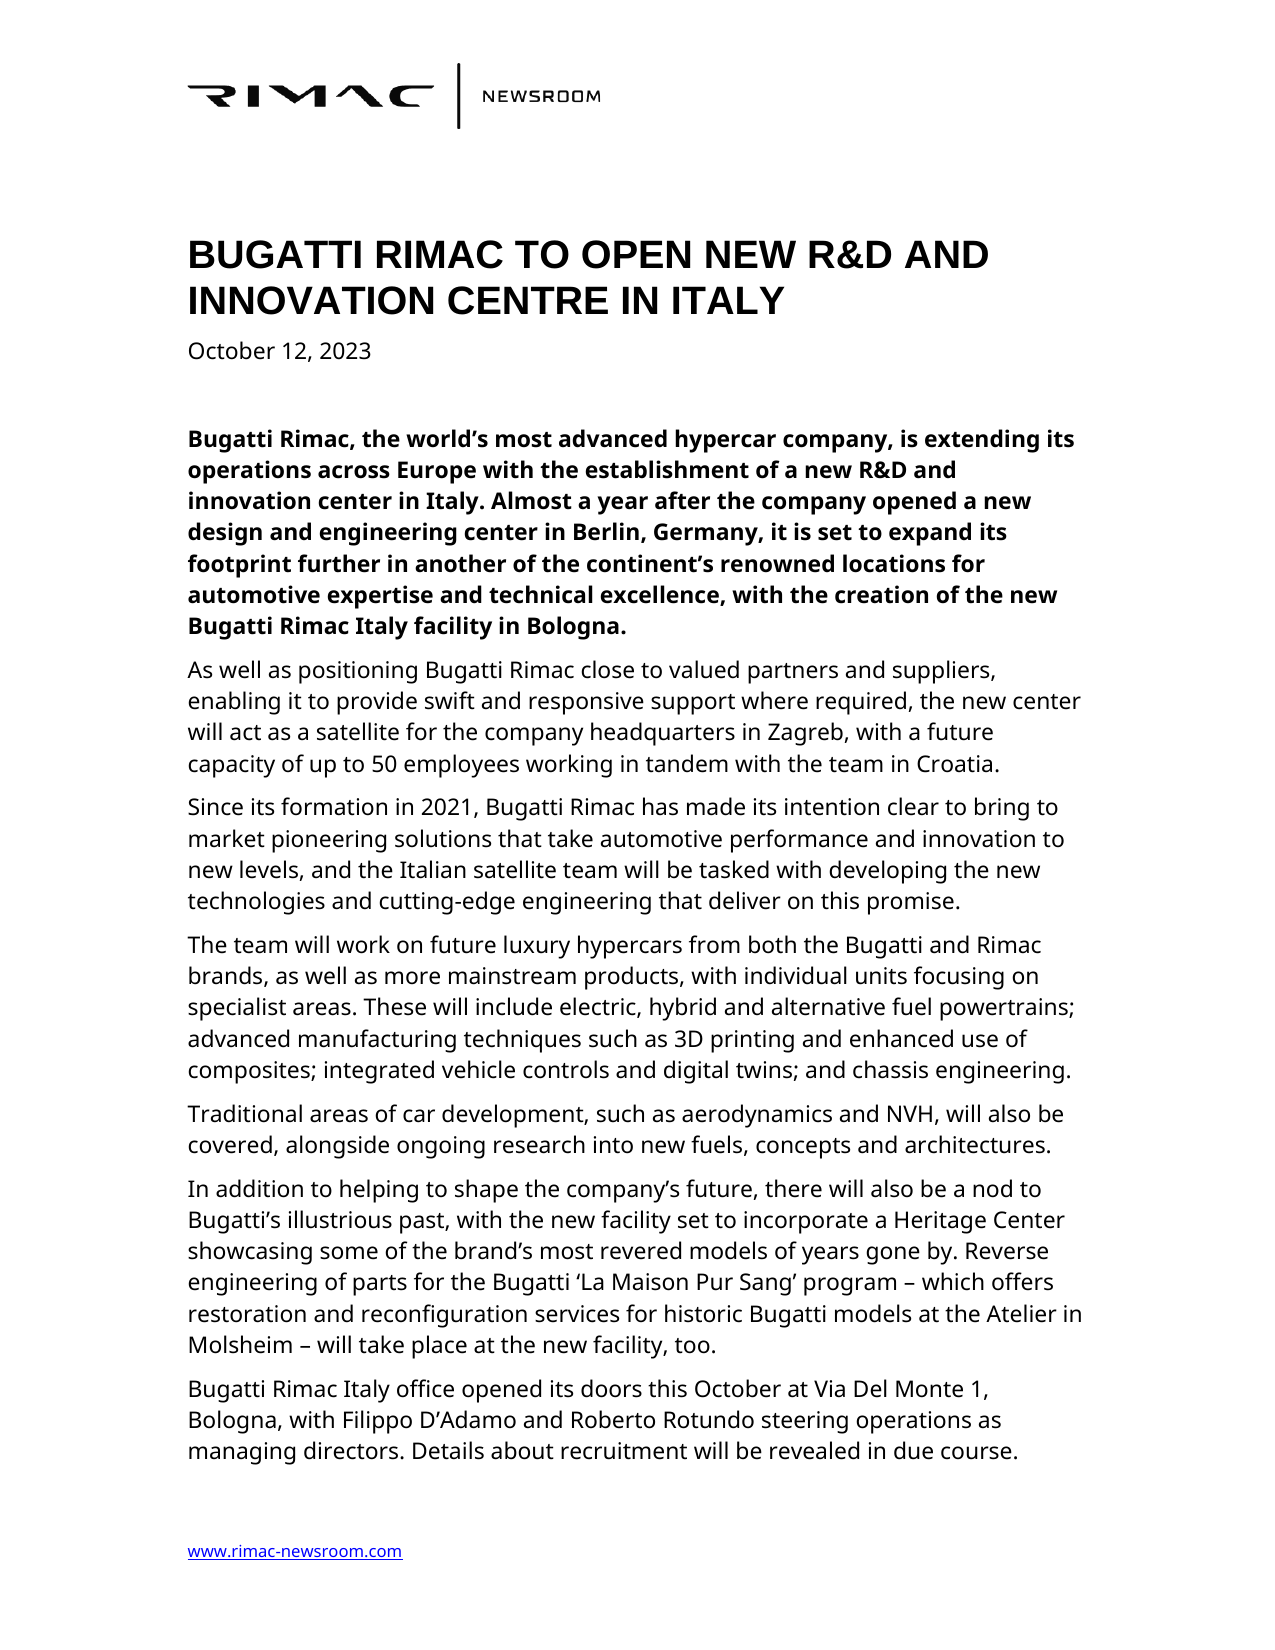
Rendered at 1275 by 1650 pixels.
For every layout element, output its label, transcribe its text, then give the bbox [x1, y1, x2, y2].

text Bugatti Rimac, the world’s most advanced hypercar company, is extending its operations across Europe with the establishment of a new R&D and innovation center in Italy. Almost a year after the company opened a new design and engineering center in Berlin, Germany, it is set to expand its footprint further in another of the continent’s renowned locations for automotive expertise and technical excellence, with the creation of the new Bugatti Rimac Italy facility in Bologna. [187, 422, 1087, 641]
text In addition to helping to shape the company’s future, there will also be a nod to Bugatti’s illustrious past, with the new facility set to incorporate a Heritage Center showcasing some of the brand’s most revered models of years gone by. Reverse engineering of parts for the Bugatti ‘La Maison Pur Sang’ program – which offers restoration and reconfiguration services for historic Bugatti models at the Atelier in Molsheim – will take place at the new facility, too. [187, 1172, 1087, 1360]
text Since its formation in 2021, Bugatti Rimac has made its intention clear to bring to market pioneering solutions that take automotive performance and innovation to new levels, and the Italian satellite team will be tasked with developing the new technologies and cutting-edge engineering that deliver on this promise. [187, 791, 1087, 916]
subtitle BUGATTI RIMAC TO OPEN NEW R&D AND INNOVATION CENTRE IN ITALY [187, 231, 1087, 322]
text Traditional areas of car development, such as aerodynamics and NVH, will also be covered, alongside ongoing research into new fuels, concepts and architectures. [187, 1097, 1087, 1160]
text As well as positioning Bugatti Rimac close to valued partners and suppliers, enabling it to provide swift and responsive support where required, the new center will act as a satellite for the company headquarters in Zagreb, with a future capacity of up to 50 employees working in tandem with the team in Croatia. [187, 654, 1087, 779]
picture [187, 60, 600, 129]
text Bugatti Rimac Italy office opened its doors this October at Via Del Monte 1, Bologna, with Filippo D’Adamo and Roberto Rotundo steering operations as managing directors. Details about recruitment will be revealed in due course. [187, 1372, 1087, 1466]
text October 12, 2023 [187, 335, 1087, 366]
text The team will work on future luxury hypercars from both the Bugatti and Rimac brands, as well as more mainstream products, with individual units focusing on specialist areas. These will include electric, hybrid and alternative fuel powertrains; advanced manufacturing techniques such as 3D printing and enhanced use of composites; integrated vehicle controls and digital twins; and chassis engineering. [187, 929, 1087, 1085]
